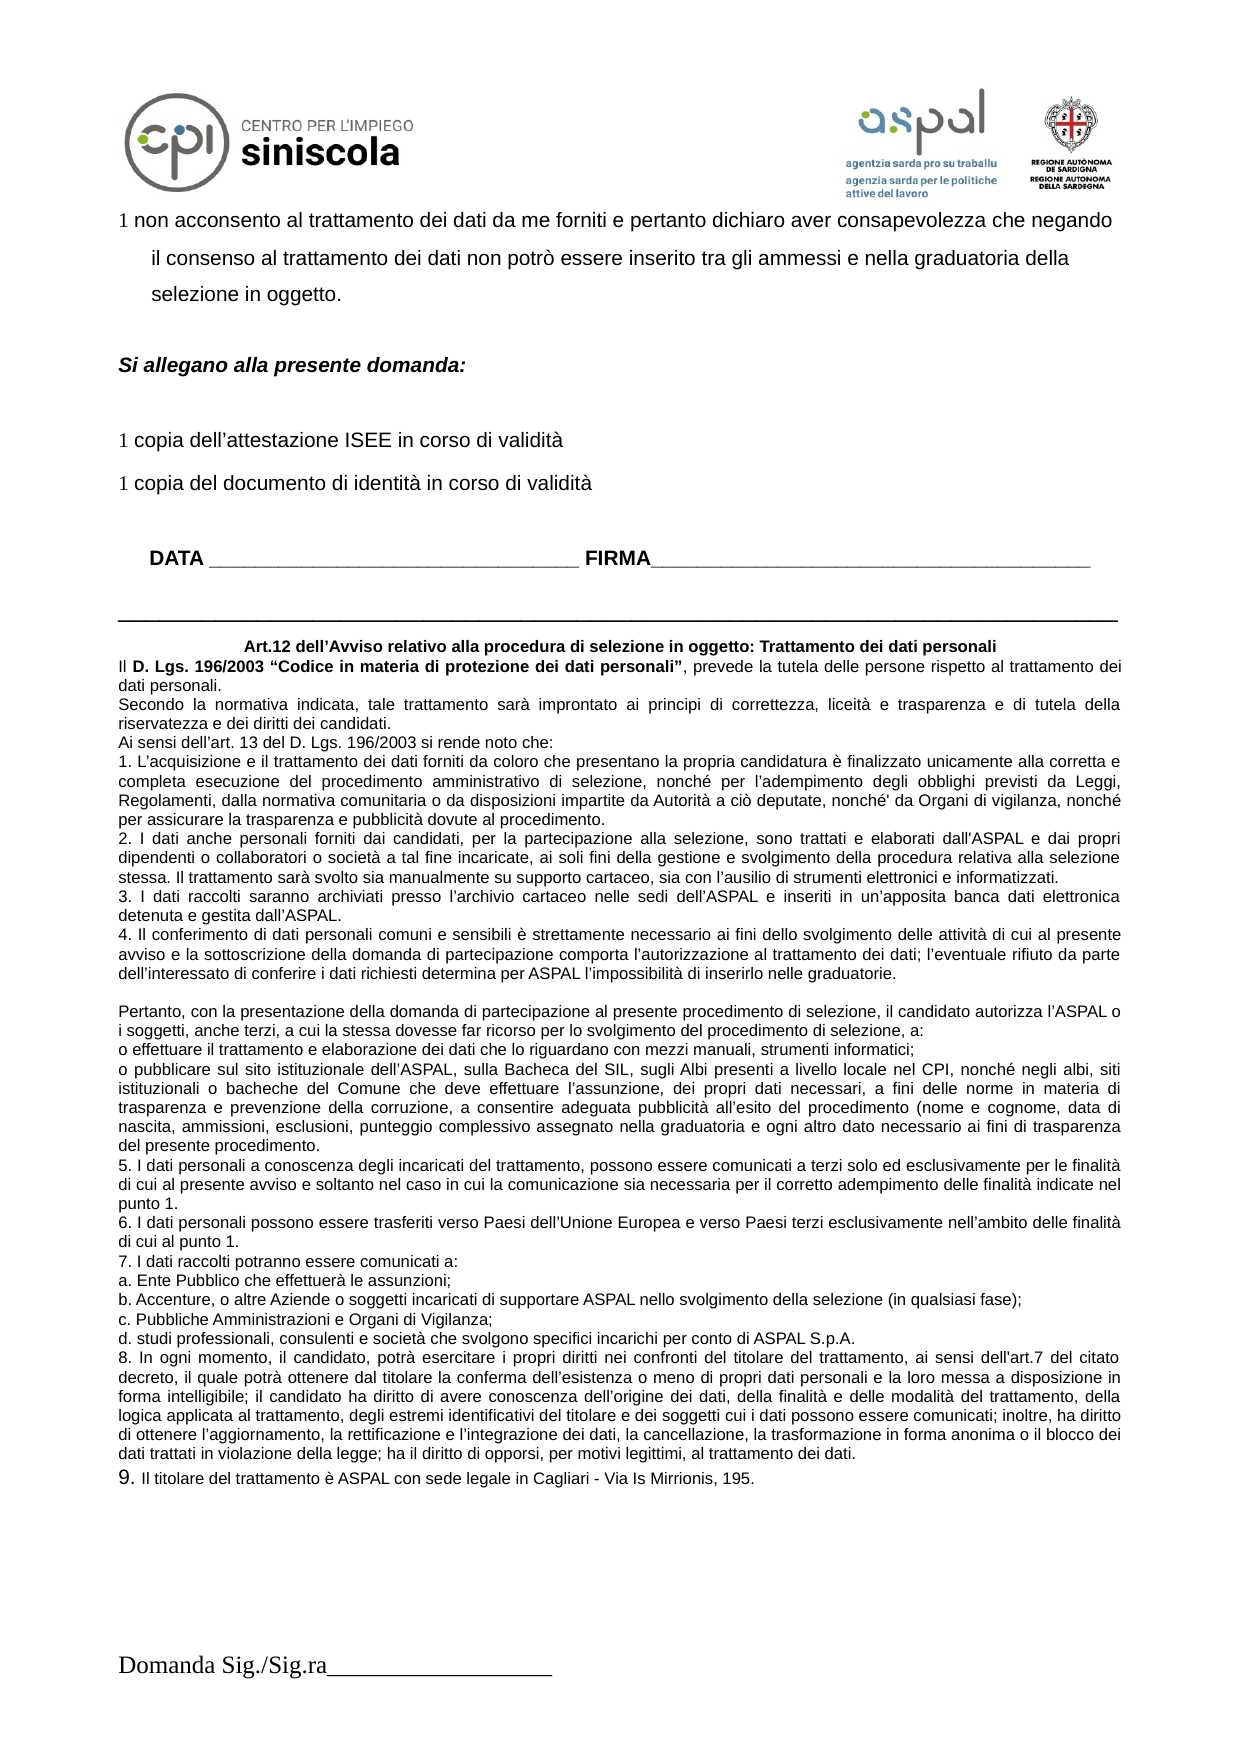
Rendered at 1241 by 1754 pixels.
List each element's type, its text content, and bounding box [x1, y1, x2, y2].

text a. Ente Pubblico che effettuerà le assunzioni; [118, 1271, 1122, 1290]
text  copia dell’attestazione ISEE in corso di validità [118, 425, 1122, 453]
text Art.12 dell’Avviso relativo alla procedura di selezione in oggetto: Trattamento dei dati personali [118, 637, 1122, 656]
text 1. L’acquisizione e il trattamento dei dati forniti da coloro che presentano la propria candidatura è finalizzato unicamente alla corretta e completa esecuzione del procedimento amministrativo di selezione, nonché per l’adempimento degli obblighi previsti da Leggi, Regolamenti, dalla normativa comunitaria o da disposizioni impartite da Autorità a ciò deputate, nonché' da Organi di vigilanza, nonché per assicurare la trasparenza e pubblicità dovute al procedimento. [118, 752, 1122, 829]
text 6. I dati personali possono essere trasferiti verso Paesi dell’Unione Europea e verso Paesi terzi esclusivamente nell’ambito delle finalità di cui al punto 1. [118, 1213, 1122, 1251]
text 9. Il titolare del trattamento è ASPAL con sede legale in Cagliari - Via Is Mirrionis, 195. [118, 1465, 1122, 1489]
picture [118, 75, 1123, 205]
text 3. I dati raccolti saranno archiviati presso l’archivio cartaceo nelle sedi dell’ASPAL e inseriti in un’apposita banca dati elettronica detenuta e gestita dall’ASPAL. [118, 887, 1122, 925]
text d. studi professionali, consulenti e società che svolgono specifici incarichi per conto di ASPAL S.p.A. [118, 1329, 1122, 1348]
text c. Pubbliche Amministrazioni e Organi di Vigilanza; [118, 1309, 1122, 1329]
text 5. I dati personali a conoscenza degli incaricati del trattamento, possono essere comunicati a terzi solo ed esclusivamente per le finalità di cui al presente avviso e soltanto nel caso in cui la comunicazione sia necessaria per il corretto adempimento delle finalità indicate nel punto 1. [118, 1155, 1122, 1213]
text Ai sensi dell’art. 13 del D. Lgs. 196/2003 si rende noto che: [118, 733, 1122, 752]
text Secondo la normativa indicata, tale trattamento sarà improntato ai principi di correttezza, liceità e trasparenza e di tutela della riservatezza e dei diritti dei candidati. [118, 695, 1122, 733]
text 4. Il conferimento di dati personali comuni e sensibili è strettamente necessario ai fini dello svolgimento delle attività di cui al presente avviso e la sottoscrizione della domanda di partecipazione comporta l’autorizzazione al trattamento dei dati; l’eventuale rifiuto da parte dell’interessato di conferire i dati richiesti determina per ASPAL l’impossibilità di inserirlo nelle graduatorie. [118, 925, 1122, 983]
text o pubblicare sul sito istituzionale dell’ASPAL, sulla Bacheca del SIL, sugli Albi presenti a livello locale nel CPI, nonché negli albi, siti istituzionali o bacheche del Comune che deve effettuare l’assunzione, dei propri dati necessari, a fini delle norme in materia di trasparenza e prevenzione della corruzione, a consentire adeguata pubblicità all’esito del procedimento (nome e cognome, data di nascita, ammissioni, esclusioni, punteggio complessivo assegnato nella graduatoria e ogni altro dato necessario ai fini di trasparenza del presente procedimento. [118, 1059, 1122, 1155]
text ________________________________________________________________________ [118, 594, 1122, 623]
text b. Accenture, o altre Aziende o soggetti incaricati di supportare ASPAL nello svolgimento della selezione (in qualsiasi fase); [118, 1290, 1122, 1309]
text 7. I dati raccolti potranno essere comunicati a: [118, 1251, 1122, 1271]
text o effettuare il trattamento e elaborazione dei dati che lo riguardano con mezzi manuali, strumenti informatici; [118, 1040, 1122, 1059]
text 8. In ogni momento, il candidato, potrà esercitare i propri diritti nei confronti del titolare del trattamento, ai sensi dell'art.7 del citato decreto, il quale potrà ottenere dal titolare la conferma dell’esistenza o meno di propri dati personali e la loro messa a disposizione in forma intelligibile; il candidato ha diritto di avere conoscenza dell’origine dei dati, della finalità e delle modalità del trattamento, della logica applicata al trattamento, degli estremi identificativi del titolare e dei soggetti cui i dati possono essere comunicati; inoltre, ha diritto di ottenere l’aggiornamento, la rettificazione e l’integrazione dei dati, la cancellazione, la trasformazione in forma anonima o il blocco dei dati trattati in violazione della legge; ha il diritto di opporsi, per motivi legittimi, al trattamento dei dati. [118, 1348, 1122, 1463]
text Pertanto, con la presentazione della domanda di partecipazione al presente procedimento di selezione, il candidato autorizza l’ASPAL o i soggetti, anche terzi, a cui la stessa dovesse far ricorso per lo svolgimento del procedimento di selezione, a: [118, 1002, 1122, 1040]
text DATA ________________________________ FIRMA______________________________________ [118, 546, 1122, 570]
text  copia del documento di identità in corso di validità [118, 468, 1122, 496]
text  non acconsento al trattamento dei dati da me forniti e pertanto dichiaro aver consapevolezza che negando il consenso al trattamento dei dati non potrò essere inserito tra gli ammessi e nella graduatoria della selezione in oggetto. [118, 205, 1122, 305]
text Si allegano alla presente domanda: [118, 353, 1122, 377]
text 2. I dati anche personali forniti dai candidati, per la partecipazione alla selezione, sono trattati e elaborati dall'ASPAL e dai propri dipendenti o collaboratori o società a tal fine incaricate, ai soli fini della gestione e svolgimento della procedura relativa alla selezione stessa. Il trattamento sarà svolto sia manualmente su supporto cartaceo, sia con l’ausilio di strumenti elettronici e informatizzati. [118, 829, 1122, 887]
text Il D. Lgs. 196/2003 “Codice in materia di protezione dei dati personali”, prevede la tutela delle persone rispetto al trattamento dei dati personali. [118, 656, 1122, 695]
